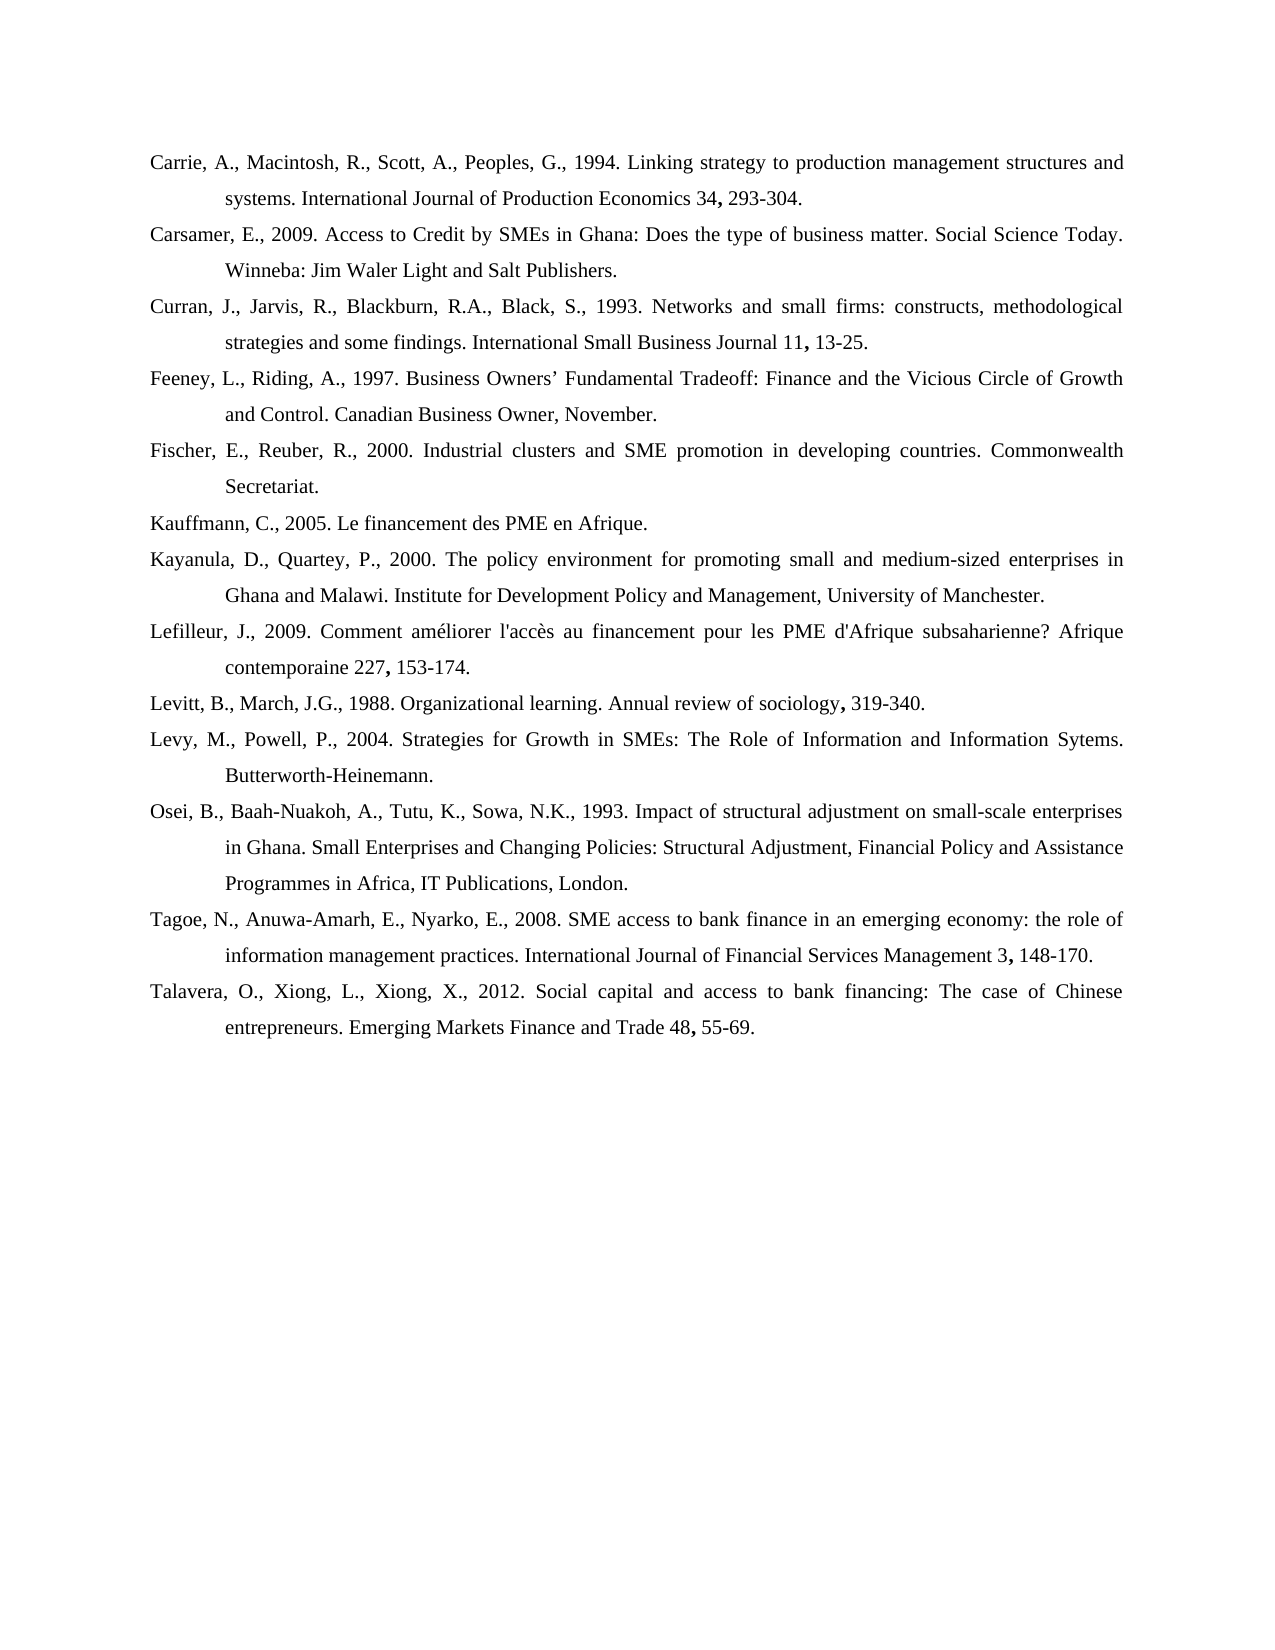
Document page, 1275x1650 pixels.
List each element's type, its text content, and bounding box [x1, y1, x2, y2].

text Levitt, B., March, J.G., 1988. Organizational learning. Annual review of sociology, 319-340. [150, 691, 1125, 715]
text Kayanula, D., Quartey, P., 2000. The policy environment for promoting small and medium-sized enterprises in Ghana and Malawi. Institute for Development Policy and Management, University of Manchester. [150, 546, 1125, 607]
text Osei, B., Baah-Nuakoh, A., Tutu, K., Sowa, N.K., 1993. Impact of structural adjustment on small-scale enterprises in Ghana. Small Enterprises and Changing Policies: Structural Adjustment, Financial Policy and Assistance Programmes in Africa, IT Publications, London. [150, 799, 1125, 895]
text Lefilleur, J., 2009. Comment améliorer l'accès au financement pour les PME d'Afrique subsaharienne? Afrique contemporaine 227, 153-174. [150, 618, 1125, 679]
text Carsamer, E., 2009. Access to Credit by SMEs in Ghana: Does the type of business matter. Social Science Today. Winneba: Jim Waler Light and Salt Publishers. [150, 222, 1125, 282]
text Carrie, A., Macintosh, R., Scott, A., Peoples, G., 1994. Linking strategy to production management structures and systems. International Journal of Production Economics 34, 293-304. [150, 150, 1125, 210]
text Fischer, E., Reuber, R., 2000. Industrial clusters and SME promotion in developing countries. Commonwealth Secretariat. [150, 438, 1125, 498]
text Talavera, O., Xiong, L., Xiong, X., 2012. Social capital and access to bank financing: The case of Chinese entrepreneurs. Emerging Markets Finance and Trade 48, 55-69. [150, 979, 1125, 1039]
text Kauffmann, C., 2005. Le financement des PME en Afrique. [150, 510, 1125, 534]
text Curran, J., Jarvis, R., Blackburn, R.A., Black, S., 1993. Networks and small firms: constructs, methodological strategies and some findings. International Small Business Journal 11, 13-25. [150, 294, 1125, 354]
text Levy, M., Powell, P., 2004. Strategies for Growth in SMEs: The Role of Information and Information Sytems. Butterworth-Heinemann. [150, 727, 1125, 787]
text Tagoe, N., Anuwa-Amarh, E., Nyarko, E., 2008. SME access to bank finance in an emerging economy: the role of information management practices. International Journal of Financial Services Management 3, 148-170. [150, 907, 1125, 967]
text Feeney, L., Riding, A., 1997. Business Owners’ Fundamental Tradeoff: Finance and the Vicious Circle of Growth and Control. Canadian Business Owner, November. [150, 366, 1125, 426]
